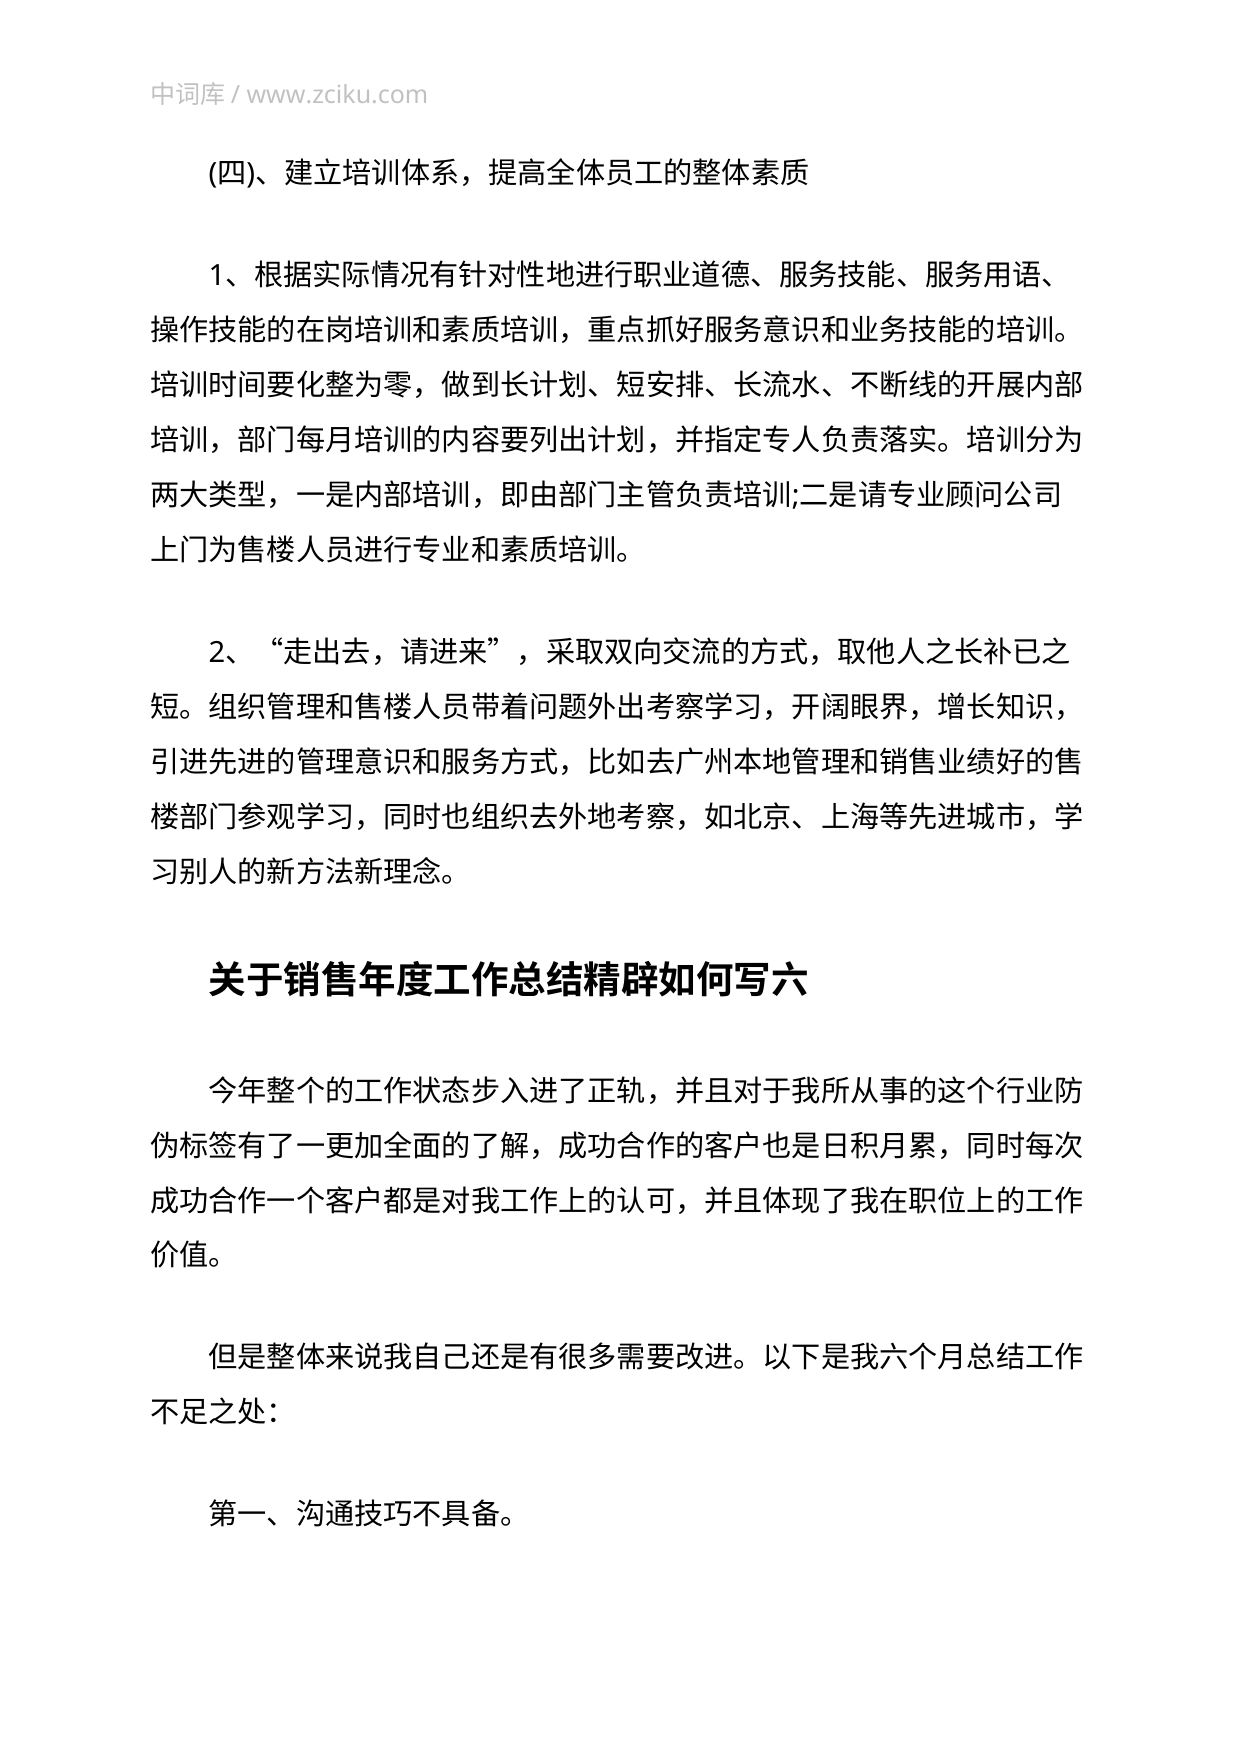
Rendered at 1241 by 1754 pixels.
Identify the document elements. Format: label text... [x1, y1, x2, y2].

text 2、“走出去，请进来”，采取双向交流的方式，取他人之长补已之短。组织管理和售楼人员带着问题外出考察学习，开阔眼界，增长知识，引进先进的管理意识和服务方式，比如去广州本地管理和销售业绩好的售楼部门参观学习，同时也组织去外地考察，如北京、上海等先进城市，学习别人的新方法新理念。 [150, 628, 1090, 890]
text (四)、建立培训体系，提高全体员工的整体素质 [150, 150, 1090, 192]
text 第一、沟通技巧不具备。 [150, 1490, 1090, 1533]
text 1、根据实际情况有针对性地进行职业道德、服务技能、服务用语、操作技能的在岗培训和素质培训，重点抓好服务意识和业务技能的培训。培训时间要化整为零，做到长计划、短安排、长流水、不断线的开展内部培训，部门每月培训的内容要列出计划，并指定专人负责落实。培训分为两大类型，一是内部培训，即由部门主管负责培训;二是请专业顾问公司上门为售楼人员进行专业和素质培训。 [150, 252, 1090, 569]
text 今年整个的工作状态步入进了正轨，并且对于我所从事的这个行业防伪标签有了一更加全面的了解，成功合作的客户也是日积月累，同时每次成功合作一个客户都是对我工作上的认可，并且体现了我在职位上的工作价值。 [150, 1067, 1090, 1274]
text 但是整体来说我自己还是有很多需要改进。以下是我六个月总结工作不足之处： [150, 1334, 1090, 1431]
text 关于销售年度工作总结精辟如何写六 [150, 950, 1090, 1004]
